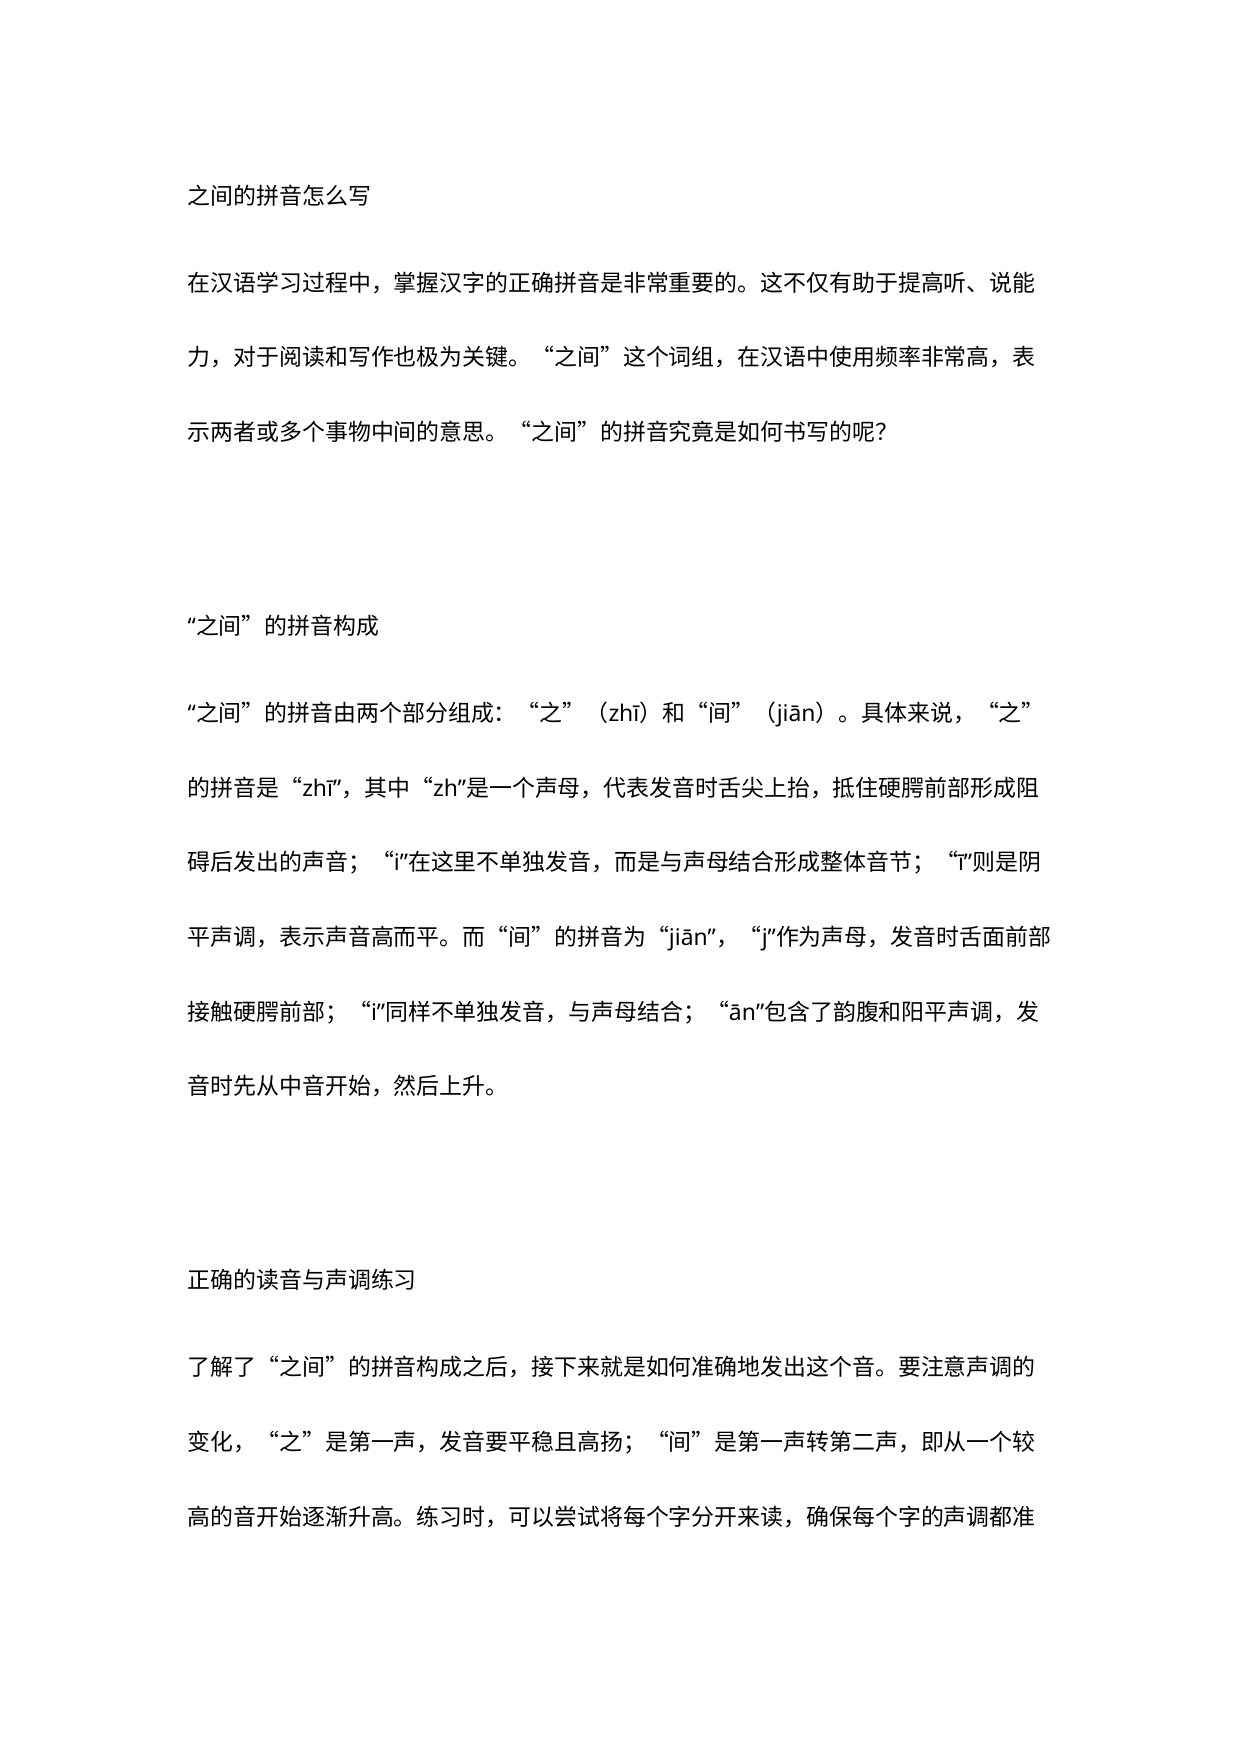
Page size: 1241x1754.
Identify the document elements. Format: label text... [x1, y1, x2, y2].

text 之间的拼音怎么写 [187, 162, 1053, 227]
text “之间”的拼音由两个部分组成：“之”（zhī）和“间”（jiān）。具体来说，“之”的拼音是“zhī”，其中“zh”是一个声母，代表发音时舌尖上抬，抵住硬腭前部形成阻碍后发出的声音；“i”在这里不单独发音，而是与声母结合形成整体音节；“ī”则是阴平声调，表示声音高而平。而“间”的拼音为“jiān”，“j”作为声母，发音时舌面前部接触硬腭前部；“i”同样不单独发音，与声母结合；“ān”包含了韵腹和阳平声调，发音时先从中音开始，然后上升。 [187, 679, 1053, 1117]
text 在汉语学习过程中，掌握汉字的正确拼音是非常重要的。这不仅有助于提高听、说能力，对于阅读和写作也极为关键。“之间”这个词组，在汉语中使用频率非常高，表示两者或多个事物中间的意思。“之间”的拼音究竟是如何书写的呢？ [187, 248, 1053, 463]
text “之间”的拼音构成 [187, 592, 1053, 657]
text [187, 1333, 1053, 1547]
text 正确的读音与声调练习 [187, 1247, 1053, 1312]
